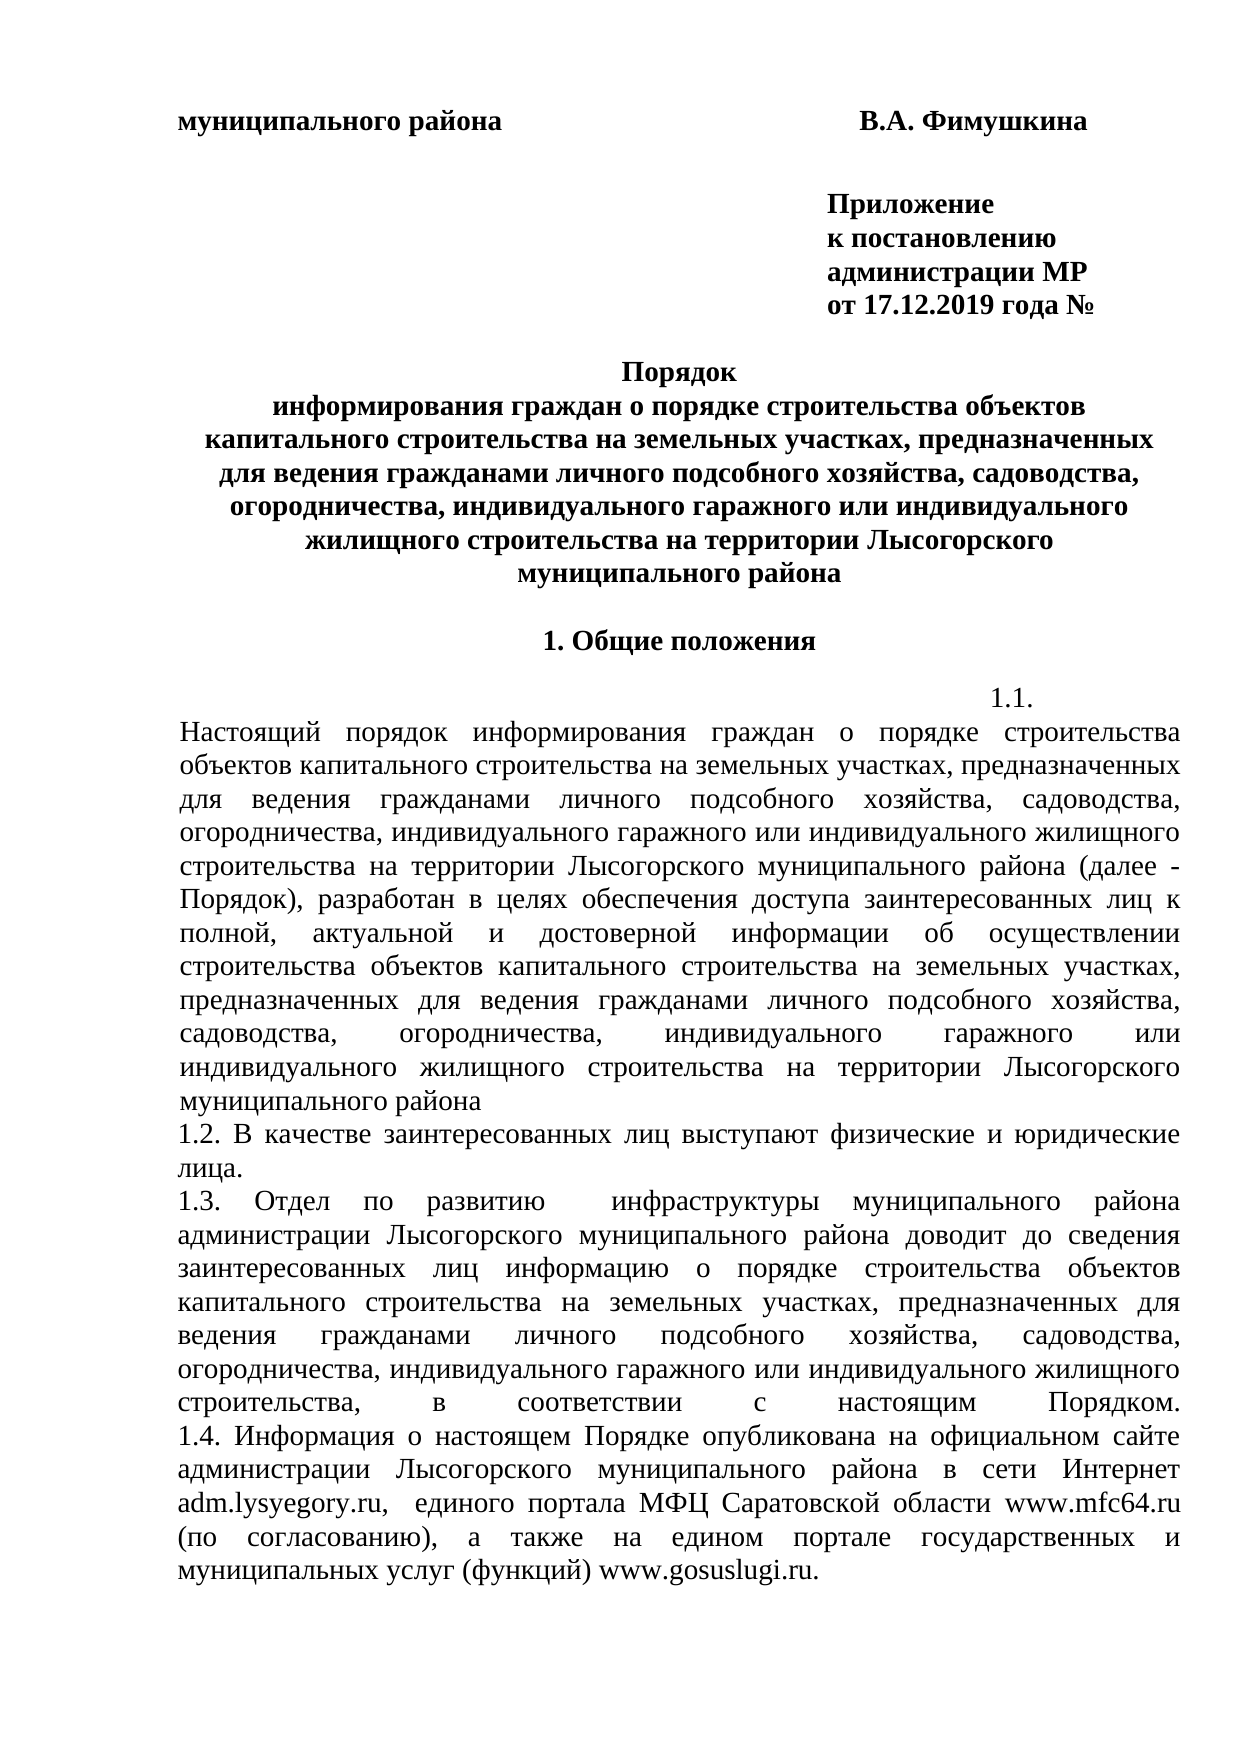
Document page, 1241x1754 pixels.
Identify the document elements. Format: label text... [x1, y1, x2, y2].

text муниципального района [177, 556, 1181, 589]
text для ведения гражданами личного подсобного хозяйства, садоводства, огородничества, индивидуального гаражного или индивидуального жилищного строительства на территории Лысогорского [177, 455, 1181, 556]
text 1. Общие положения [177, 623, 1181, 656]
text Приложение [827, 187, 1181, 220]
text информирования граждан о порядке строительства объектов капитального строительства на земельных участках, предназначенных [177, 388, 1181, 455]
text 1.1. Настоящий порядок информирования граждан о порядке строительства объектов капитального строительства на земельных участках, предназначенных для ведения гражданами личного подсобного хозяйства, садоводства, огородничества, индивидуального гаражного или индивидуального жилищного строительства на территории Лысогорского муниципального района (далее - Порядок), разработан в целях обеспечения доступа заинтересованных лиц к полной, актуальной и достоверной информации об осуществлении строительства объектов капитального строительства на земельных участках, предназначенных для ведения гражданами личного подсобного хозяйства, садоводства, огородничества, индивидуального гаражного или индивидуального жилищного строительства на территории Лысогорского муниципального района [179, 656, 1181, 1116]
text от 17.12.2019 года № [827, 287, 1181, 321]
text муниципального района В.А. Фимушкина [177, 103, 1181, 136]
text 1.2. В качестве заинтересованных лиц выступают физические и юридические лица. 1.3. Отдел по развитию инфраструктуры муниципального района администрации Лысогорского муниципального района доводит до сведения заинтересованных лиц информацию о порядке строительства объектов капитального строительства на земельных участках, предназначенных для ведения гражданами личного подсобного хозяйства, садоводства, огородничества, индивидуального гаражного или индивидуального жилищного строительства, в соответствии с настоящим Порядком. 1.4. Информация о настоящем Порядке опубликована на официальном сайте администрации Лысогорского муниципального района в сети Интернет adm.lysyegory.ru, единого портала МФЦ Саратовской области www.mfc64.ru (по согласованию), а также на едином портале государственных и муниципальных услуг (функций) www.gosuslugi.ru. [177, 1116, 1181, 1586]
text администрации МР [827, 254, 1181, 287]
text к постановлению [827, 220, 1181, 254]
text Порядок [177, 354, 1181, 388]
